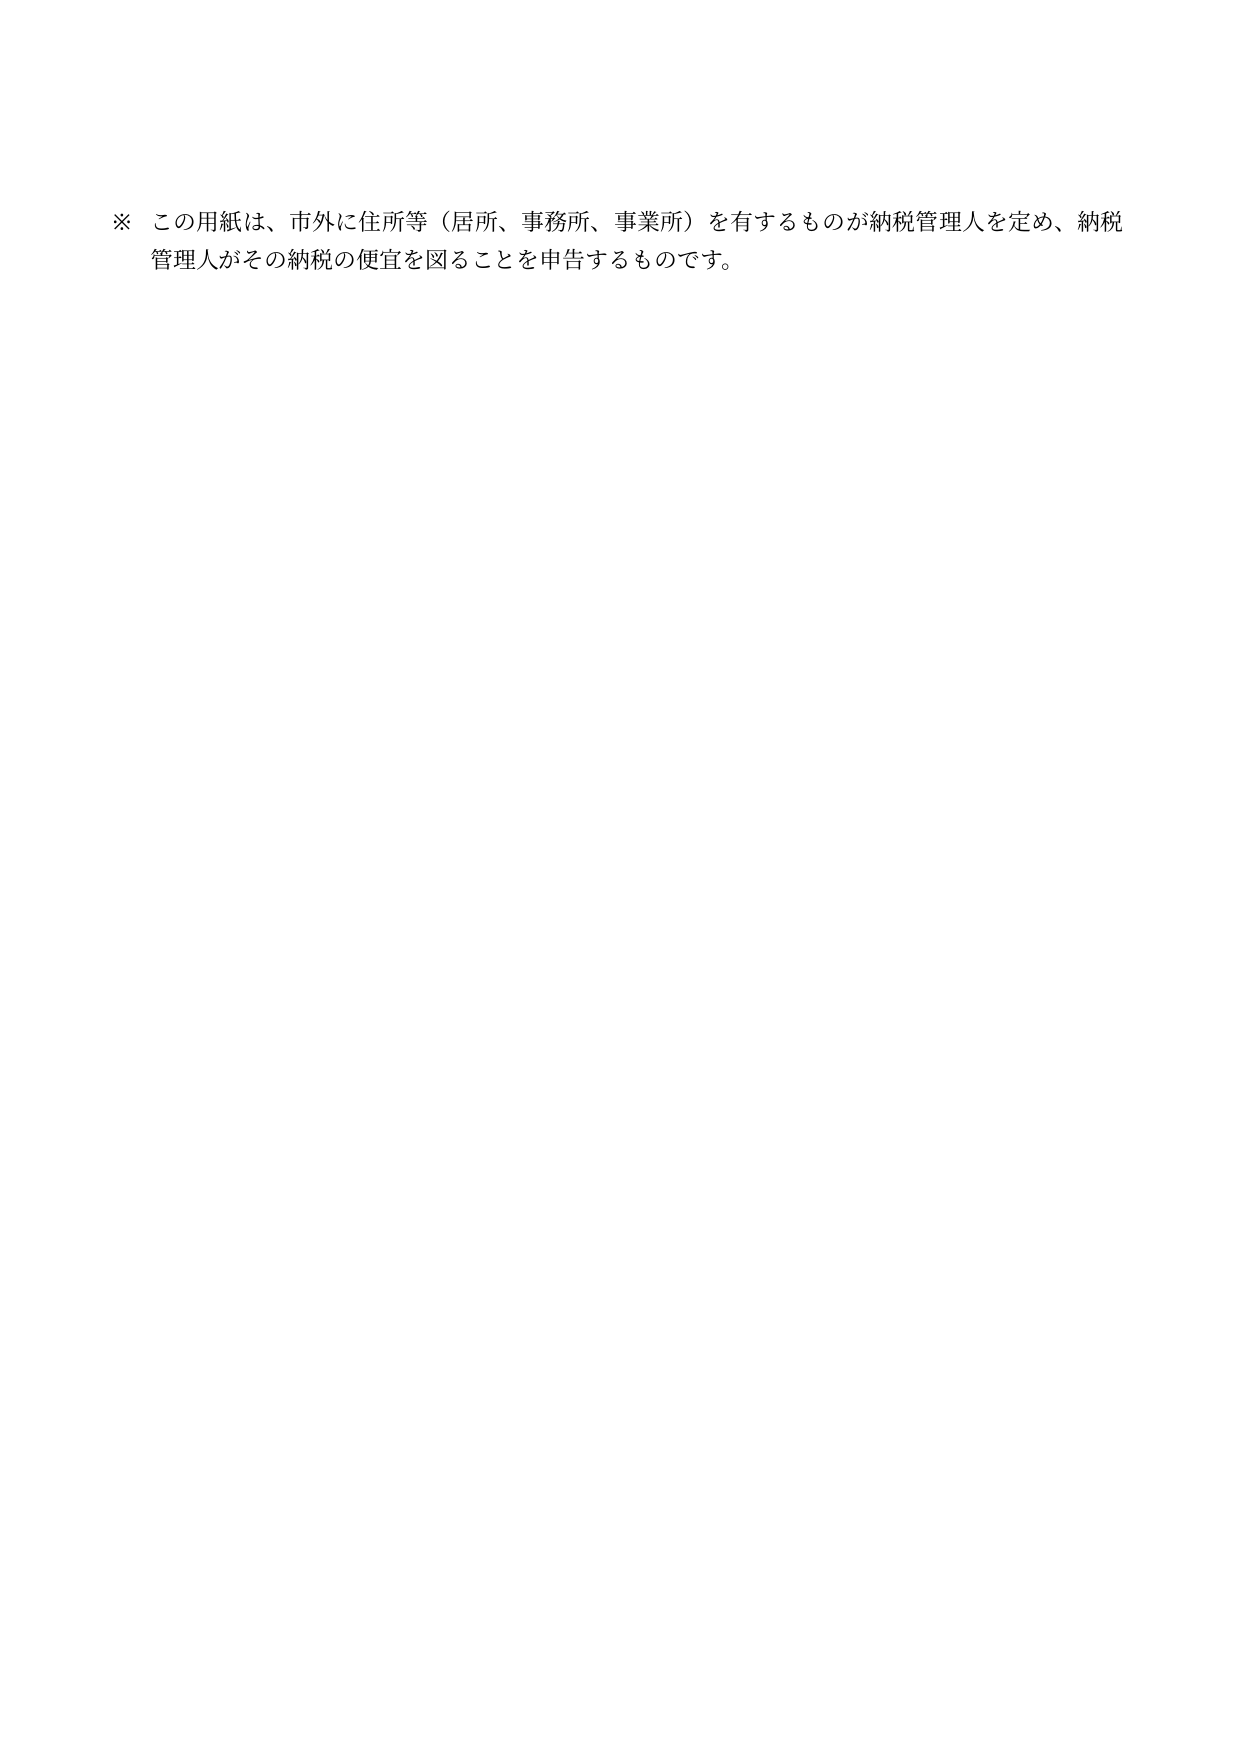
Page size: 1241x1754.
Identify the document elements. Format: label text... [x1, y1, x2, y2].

list この用紙は、市外に住所等（居所、事務所、事業所）を有するものが納税管理人を定め、納税管理人がその納税の便宜を図ることを申告するものです。 [112, 202, 1128, 277]
